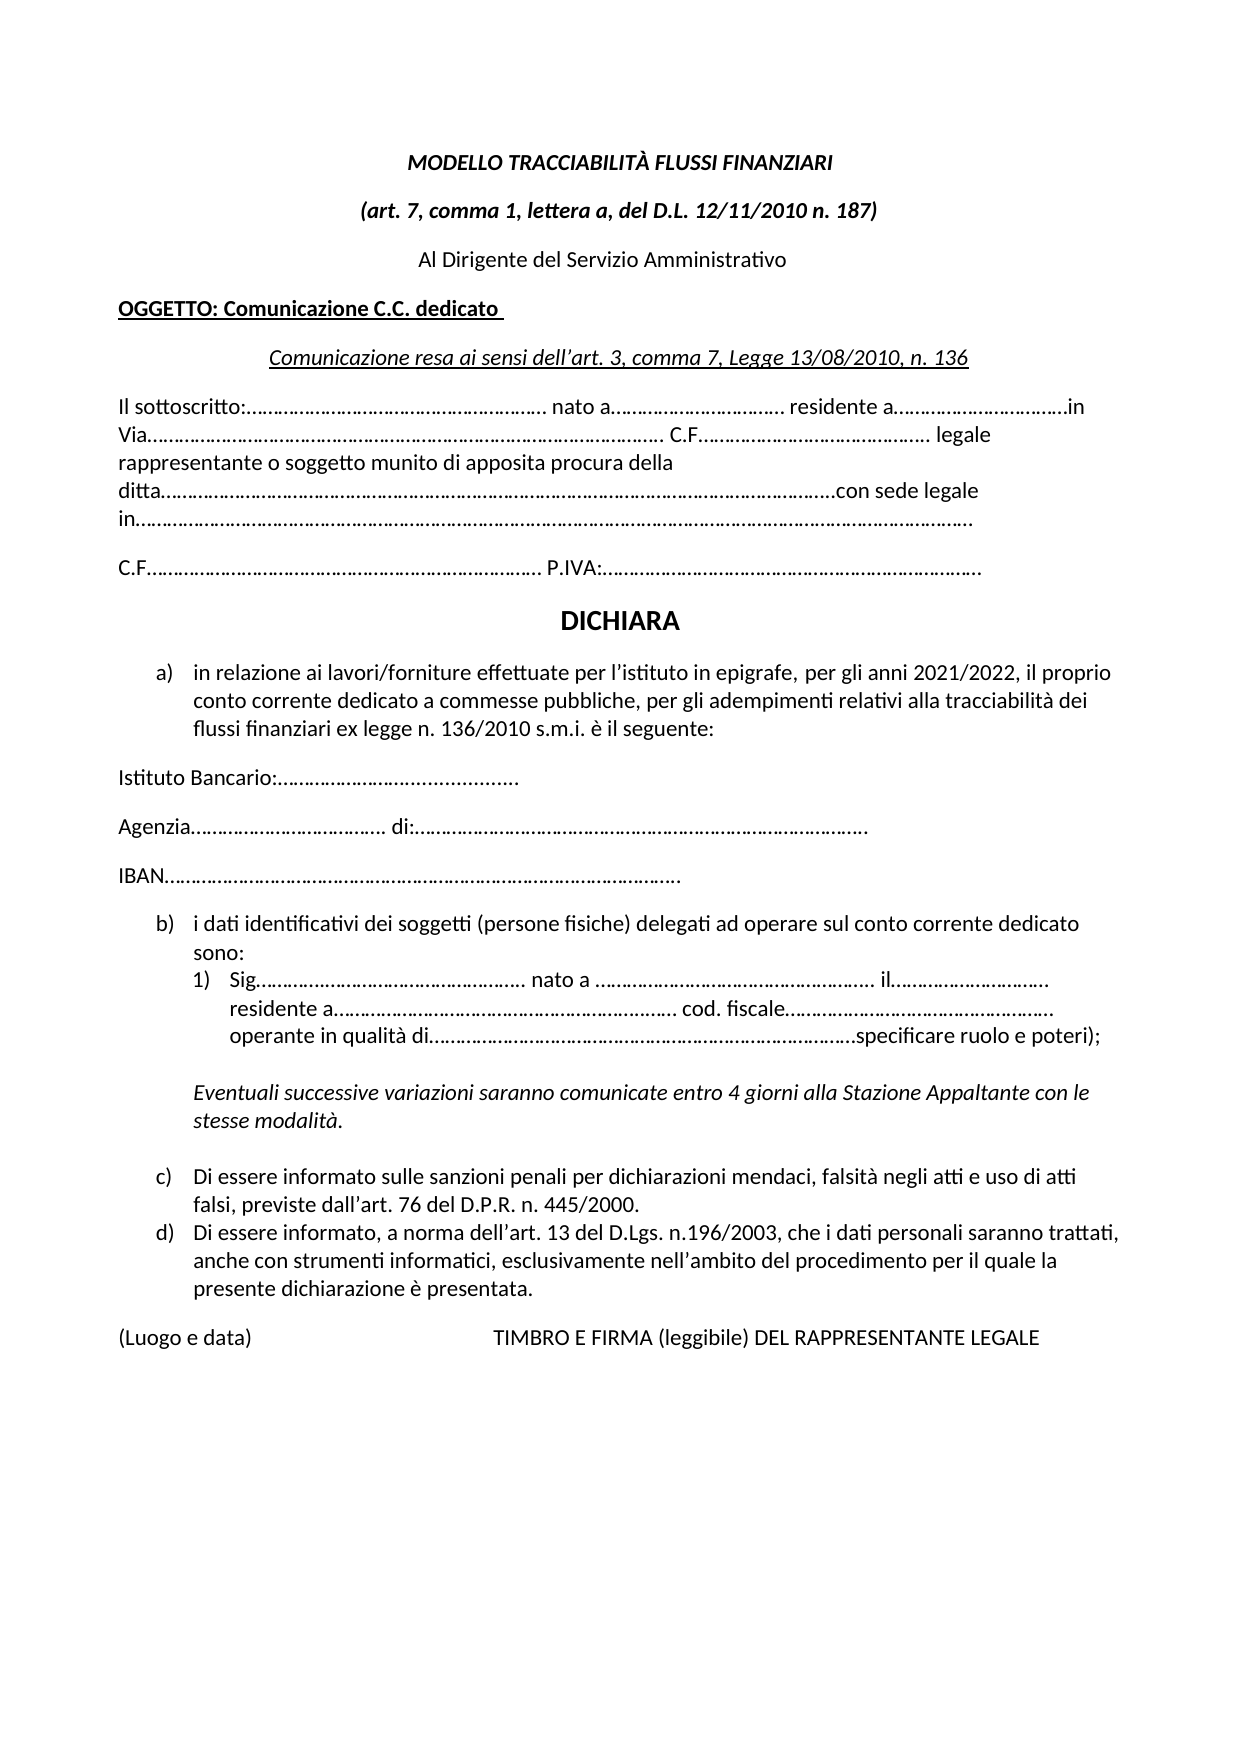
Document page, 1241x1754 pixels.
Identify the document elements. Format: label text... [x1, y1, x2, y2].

text (Luogo e data) TIMBRO E FIRMA (leggibile) DEL RAPPRESENTANTE LEGALE [118, 1323, 1122, 1351]
text C.F………………………………………………………………… P.IVA:……………………………………………………………… [118, 553, 1122, 581]
list i dati identificativi dei soggetti (persone fisiche) delegati ad operare sul conto corrente dedicato sono: [156, 909, 1122, 966]
list Sig………….……………………………….. nato a …………………………………………….. il…………………………residente a…………………………………………………..…… cod. fiscale…………………………………………… operante in qualità di………………………………………………………………………specificare ruolo e poteri); [192, 966, 1122, 1050]
text (art. 7, comma 1, lettera a, del D.L. 12/11/2010 n. 187) [118, 196, 1122, 224]
text Il sottoscritto:………………………………………………… nato a…………………………… residente a……………………………in Via…………………………………………………………………………………….. C.F…………………………………….. legale rappresentante o soggetto munito di apposita procura della ditta………………………………………………………………………………………………………………..con sede legale in…………………………………………………………………………………………………………………………………………… [118, 392, 1122, 532]
text MODELLO TRACCIABILITÀ FLUSSI FINANZIARI [118, 148, 1122, 176]
list Di essere informato sulle sanzioni penali per dichiarazioni mendaci, falsità negli atti e uso di atti falsi, previste dall’art. 76 del D.P.R. n. 445/2000. [156, 1162, 1122, 1218]
text DICHIARA [118, 602, 1122, 637]
text OGGETTO: Comunicazione C.C. dedicato [118, 294, 1122, 322]
text IBAN…………………………………………………………………………………….. [118, 861, 1122, 889]
list Di essere informato, a norma dell’art. 13 del D.Lgs. n.196/2003, che i dati personali saranno trattati, anche con strumenti informatici, esclusivamente nell’ambito del procedimento per il quale la presente dichiarazione è presentata. [156, 1218, 1122, 1302]
text Eventuali successive variazioni saranno comunicate entro 4 giorni alla Stazione Appaltante con le stesse modalità. [193, 1078, 1122, 1134]
text Istituto Bancario:…………………….................... [118, 763, 1122, 791]
list in relazione ai lavori/forniture effettuate per l’istituto in epigrafe, per gli anni 2021/2022, il proprio conto corrente dedicato a commesse pubbliche, per gli adempimenti relativi alla tracciabilità dei flussi finanziari ex legge n. 136/2010 s.m.i. è il seguente: [156, 658, 1122, 742]
text Al Dirigente del Servizio Amministrativo [118, 245, 1122, 273]
text Agenzia………………………………. di:………………………………………………………………………….. [118, 812, 1122, 840]
text Comunicazione resa ai sensi dell’art. 3, comma 7, Legge 13/08/2010, n. 136 [118, 343, 1122, 371]
